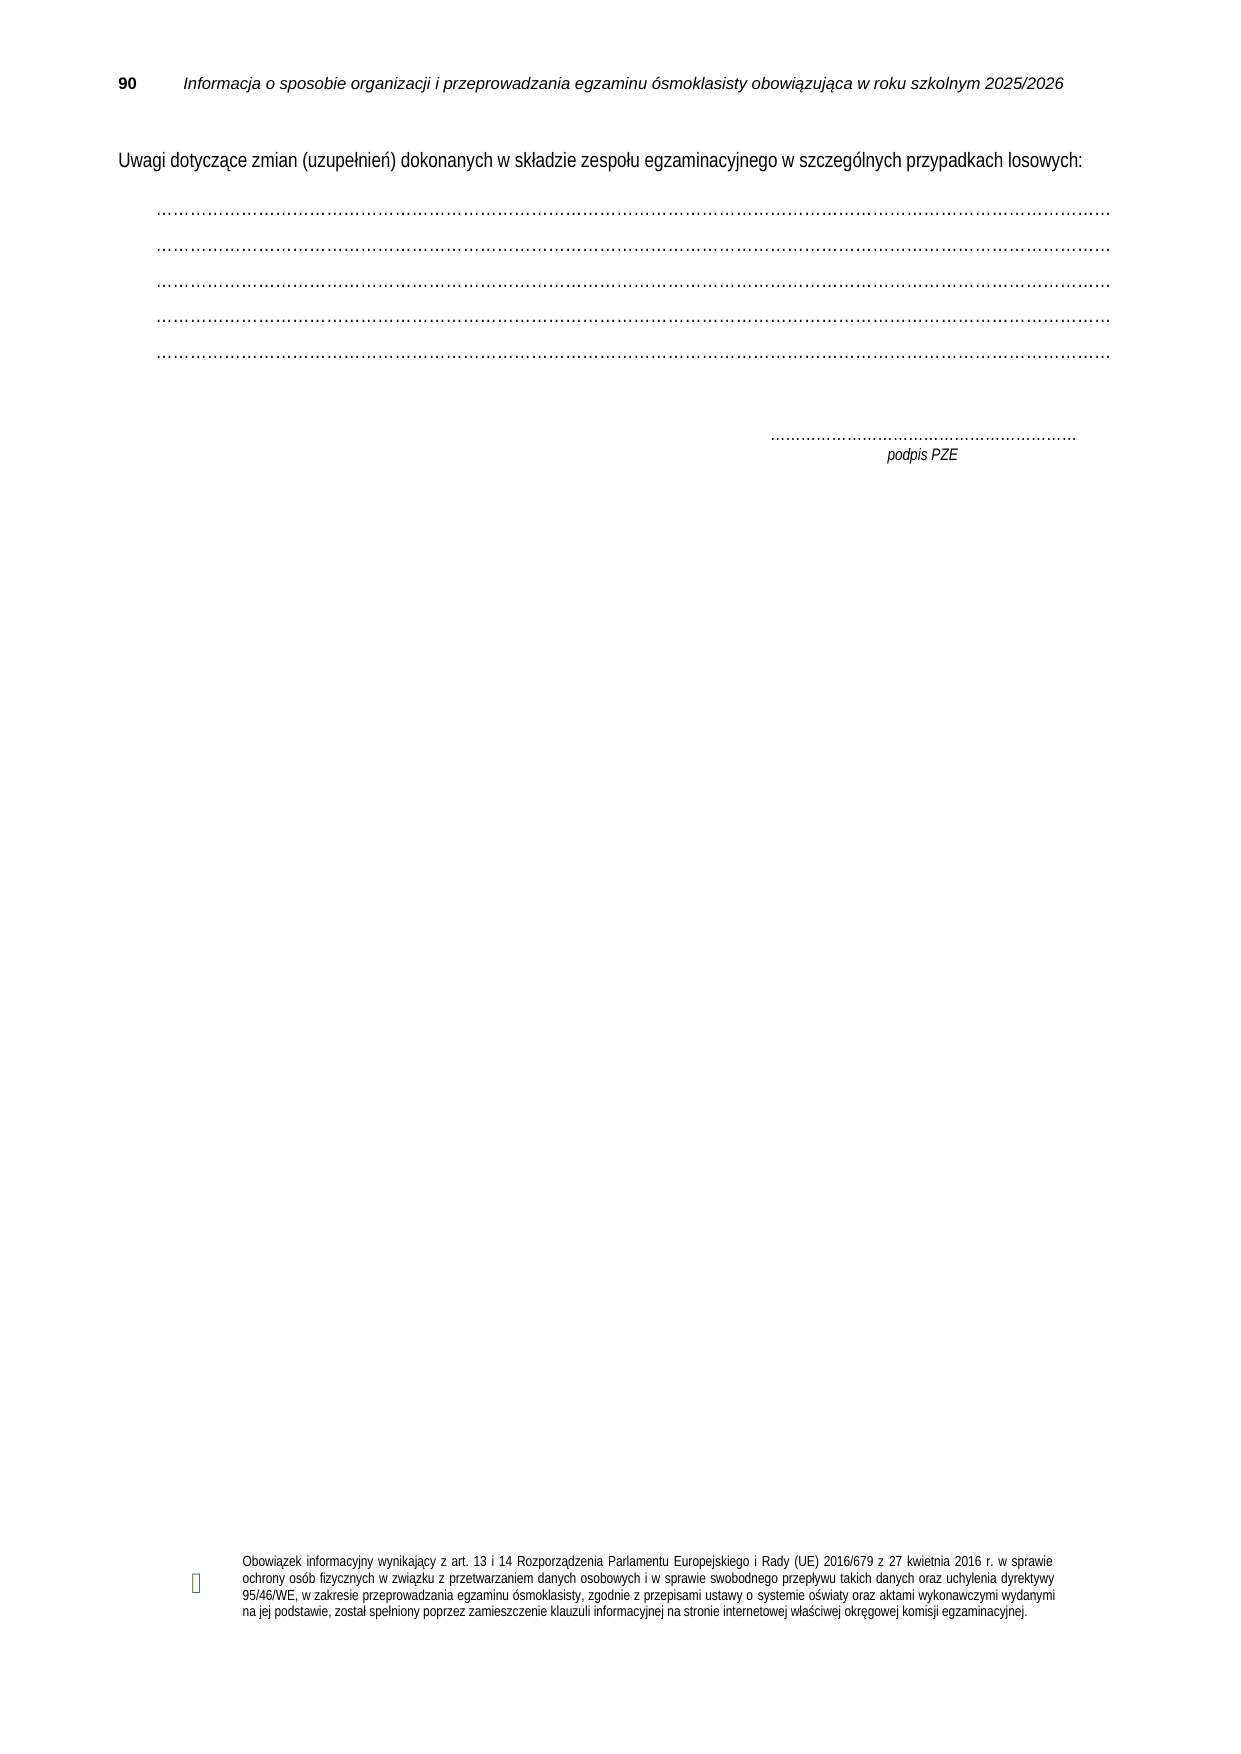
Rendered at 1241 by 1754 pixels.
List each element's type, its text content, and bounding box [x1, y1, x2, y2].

table_header …………………………………………………… [725, 423, 1122, 445]
text ………………………………………………………………………………………………………………………………………………………………………………………………………………………………………………………………………………………………………………………………………………………………………………………………………………………………………………………………………………………………………………………………………………………………………………………………………………………………………………………………………………………………………………………………………………………………………… [155, 196, 1122, 363]
table_cell podpis PZE [725, 445, 1122, 464]
text Uwagi dotyczące zmian (uzupełnień) dokonanych w składzie zespołu egzaminacyjnego w szczególnych przypadkach losowych: [118, 148, 1122, 172]
